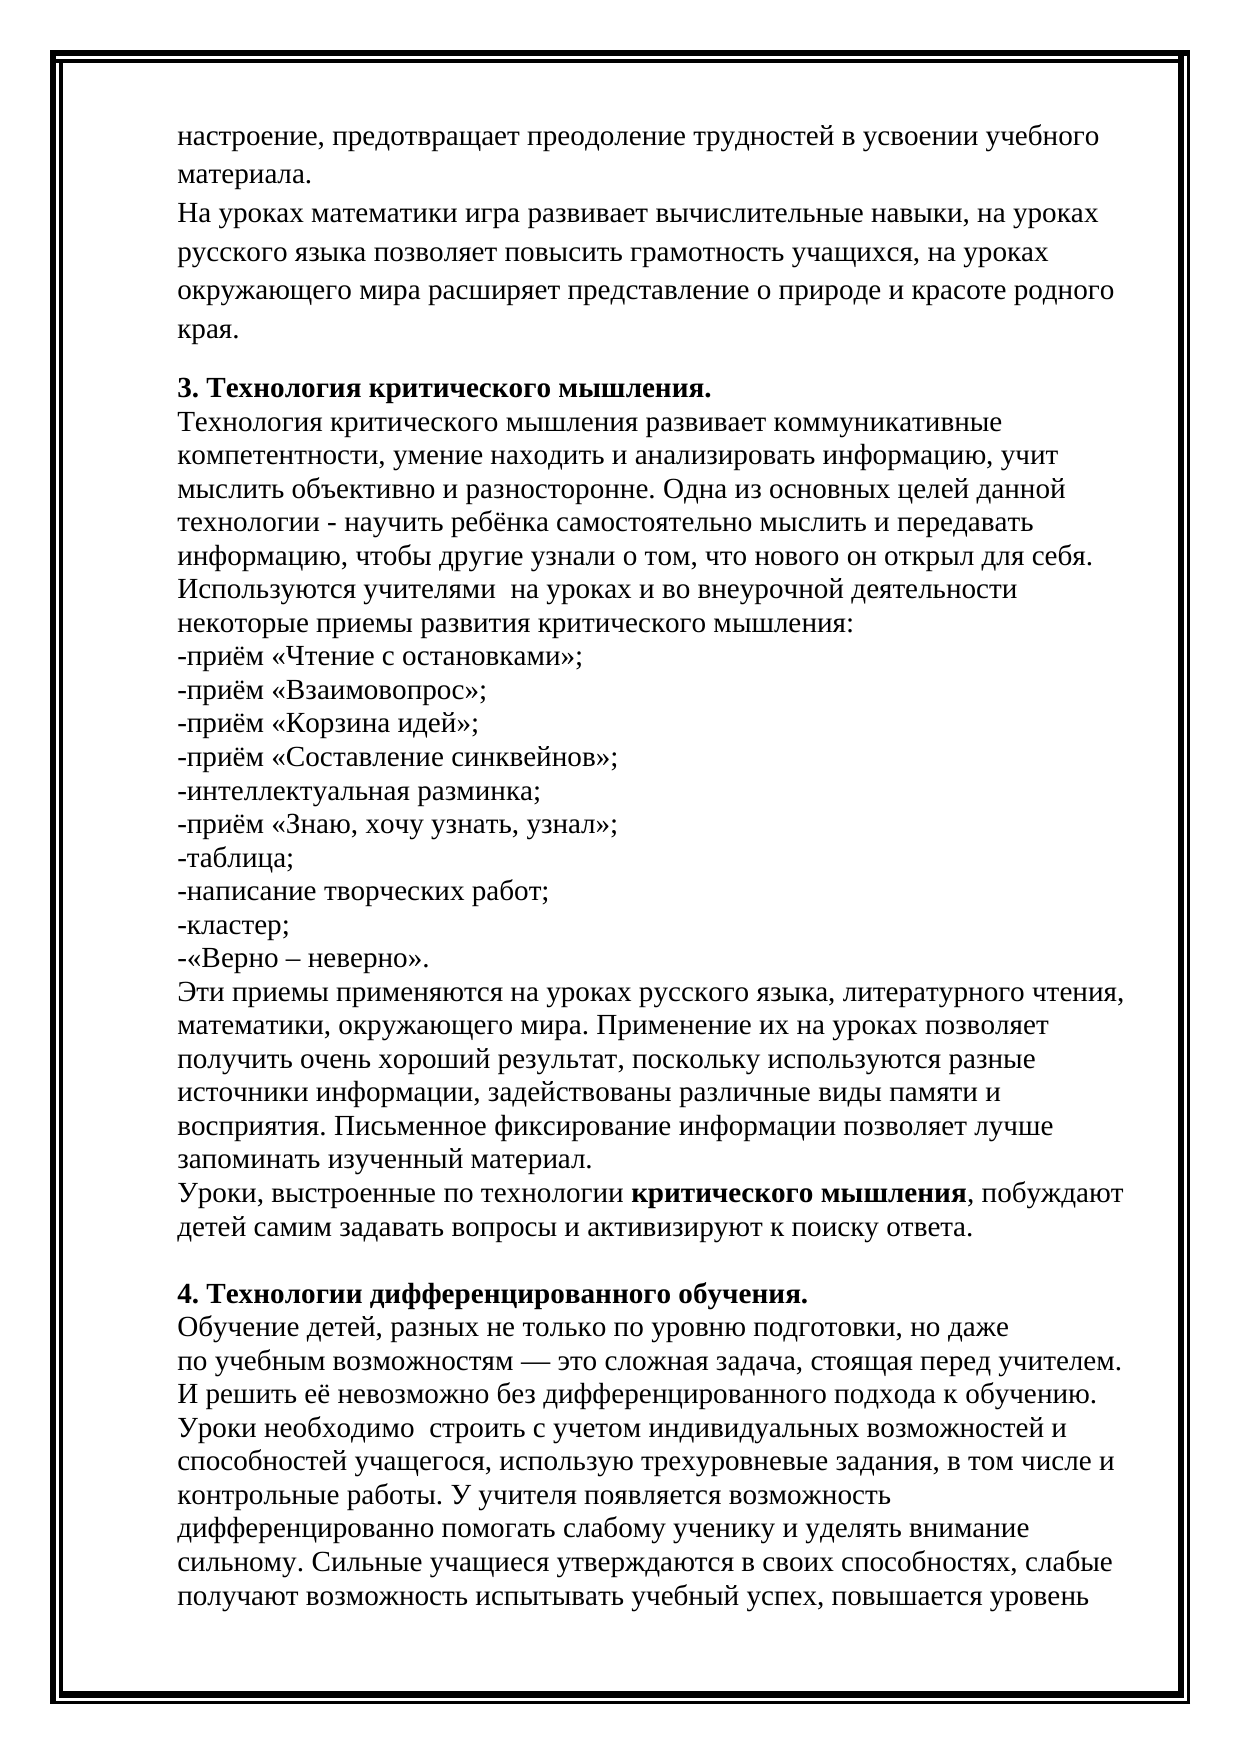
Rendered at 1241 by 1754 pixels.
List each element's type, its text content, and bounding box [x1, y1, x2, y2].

text -кластер; [177, 907, 1152, 940]
text -таблица; [177, 840, 1152, 873]
text -«Верно – неверно». [177, 940, 1152, 974]
text -приём «Корзина идей»; [177, 706, 1152, 739]
text 4. Технологии дифференцированного обучения. [177, 1276, 1152, 1309]
text Эти приемы применяются на уроках русского языка, литературного чтения, математики, окружающего мира. Применение их на уроках позволяет получить очень хороший результат, поскольку используются разные источники информации, задействованы различные виды памяти и восприятия. Письменное фиксирование информации позволяет лучше запоминать изученный материал. [177, 974, 1152, 1175]
text Технология критического мышления развивает коммуникативные компетентности, умение находить и анализировать информацию, учит мыслить объективно и разносторонне. Одна из основных целей данной технологии - научить ребёнка самостоятельно мыслить и передавать информацию, чтобы другие узнали о том, что нового он открыл для себя. Используются учителями на уроках и во внеурочной деятельности некоторые приемы развития критического мышления: [177, 404, 1152, 638]
text -интеллектуальная разминка; [177, 773, 1152, 806]
text -приём «Составление синквейнов»; [177, 739, 1152, 773]
text 3. Технология критического мышления. [177, 370, 1152, 404]
text -приём «Взаимовопрос»; [177, 672, 1152, 706]
text -написание творческих работ; [177, 873, 1152, 907]
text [177, 118, 1152, 344]
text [177, 1309, 1152, 1611]
text -приём «Знаю, хочу узнать, узнал»; [177, 806, 1152, 840]
text -приём «Чтение с остановками»; [177, 638, 1152, 672]
text Уроки, выстроенные по технологии критического мышления, побуждают детей самим задавать вопросы и активизируют к поиску ответа. [177, 1175, 1152, 1242]
